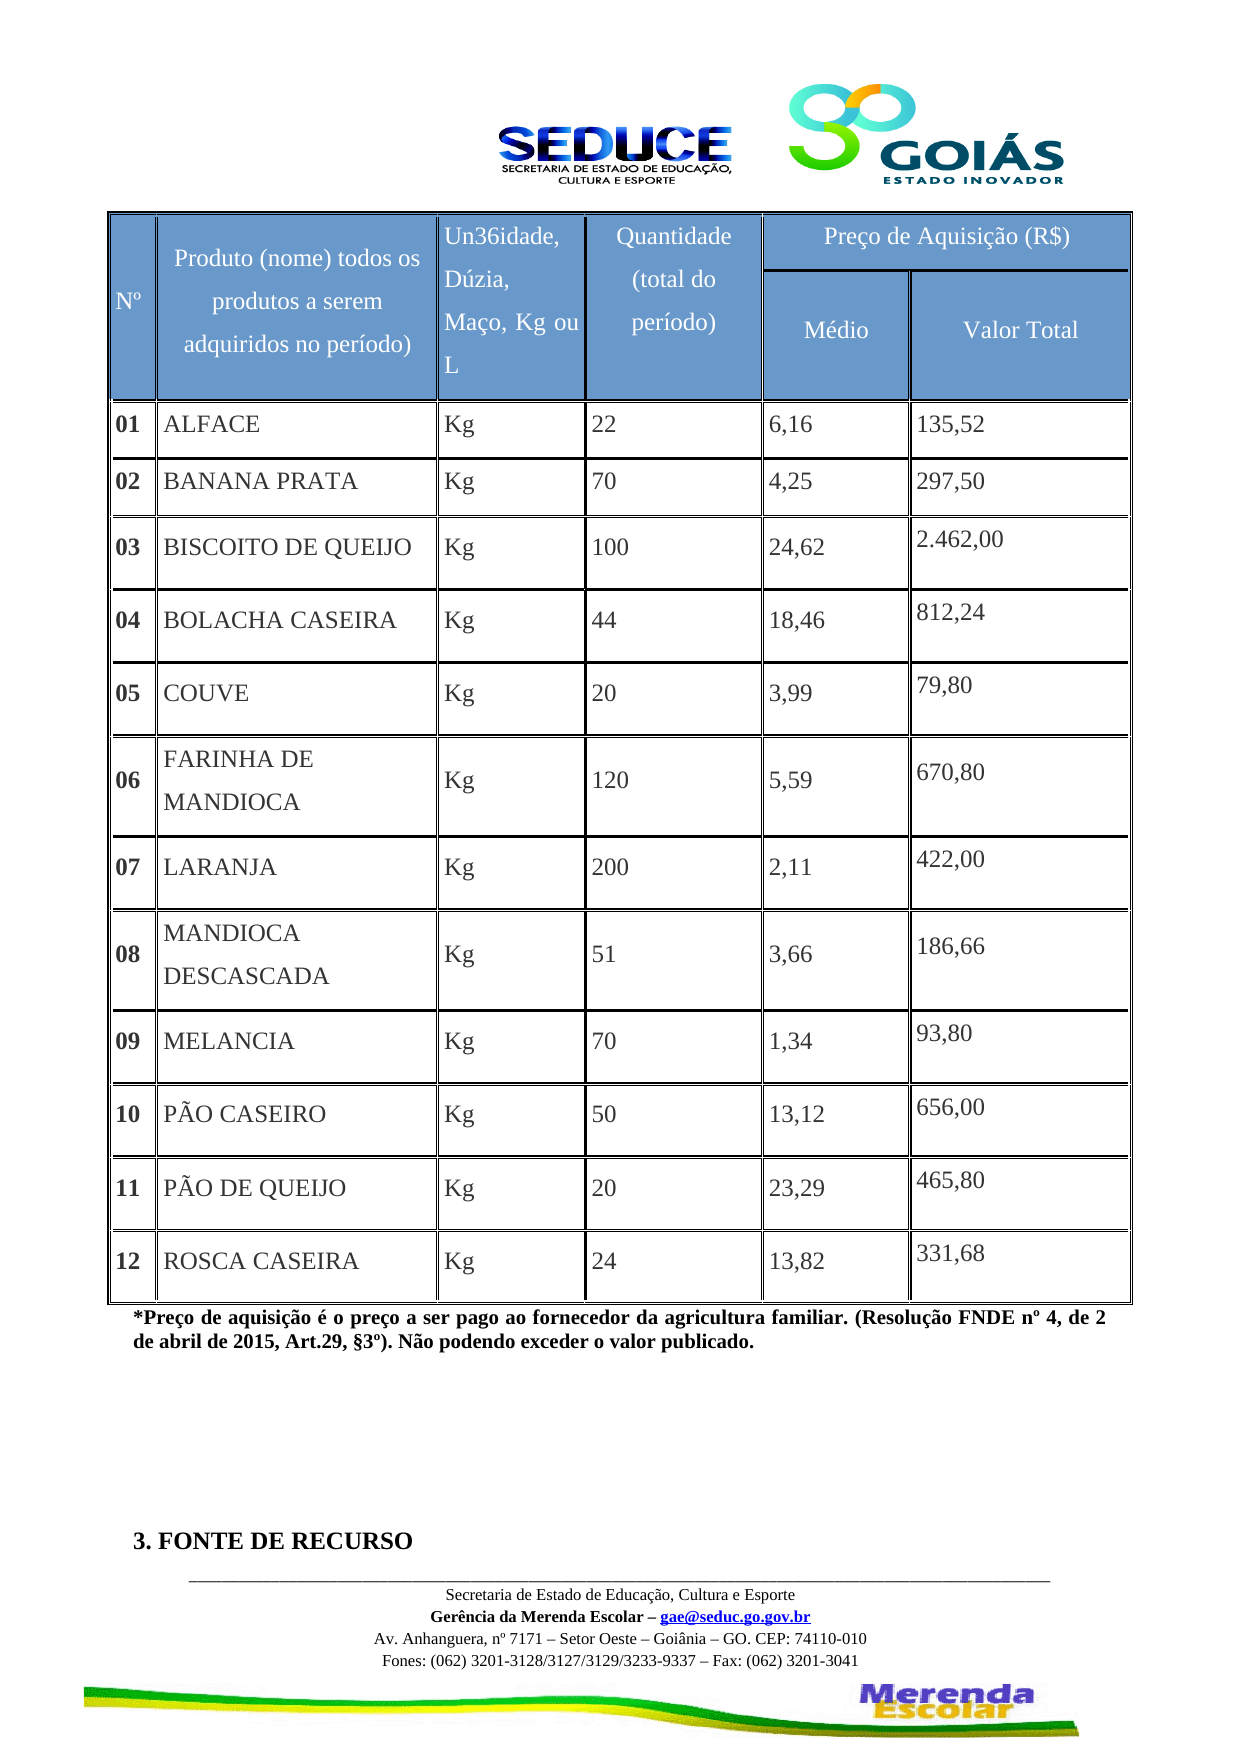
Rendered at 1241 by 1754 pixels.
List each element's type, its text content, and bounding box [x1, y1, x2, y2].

table_cell Kg [439, 403, 584, 457]
table_cell MANDIOCA DESCASCADA [158, 912, 436, 1009]
text *Preço de aquisição é o preço a ser pago ao fornecedor da agricultura familiar. (Resolução FNDE nº 4, de 2 de abril de 2015, Art.29, §3º). Não podendo exceder o valor publicado. [133, 1305, 1107, 1353]
table_cell 100 [587, 518, 761, 588]
table_cell 70 [587, 1012, 761, 1082]
table_cell FARINHA DE MANDIOCA [158, 738, 436, 835]
table_cell 465,80 [912, 1155, 1130, 1229]
table_cell 93,80 [912, 1009, 1130, 1082]
table_cell 05 [111, 661, 155, 734]
table_cell 13,82 [763, 1229, 910, 1302]
table_cell Kg [439, 912, 584, 1009]
table_cell Médio [764, 272, 908, 399]
table_cell BANANA PRATA [158, 460, 436, 514]
table_cell 44 [587, 591, 761, 661]
table_cell COUVE [158, 664, 436, 734]
table_cell MELANCIA [158, 1012, 436, 1082]
table_header Preço de Aquisição (R$) [763, 215, 1130, 269]
table_cell 24 [585, 1232, 762, 1302]
table_cell 23,29 [764, 1159, 908, 1229]
table_cell 4,25 [764, 460, 908, 514]
table_cell 186,66 [912, 908, 1130, 1009]
table_cell 70 [587, 460, 761, 514]
table_cell 1,34 [764, 1012, 908, 1082]
table_cell 20 [587, 664, 761, 734]
table_cell Kg [439, 738, 584, 835]
table_header Produto (nome) todos os produtos a serem adquiridos no período) [157, 215, 438, 399]
table_cell 08 [111, 908, 155, 1009]
text 3. FONTE DE RECURSO [133, 1526, 1107, 1555]
table_cell 297,50 [912, 457, 1130, 514]
table_cell BISCOITO DE QUEIJO [158, 518, 436, 588]
table_cell 120 [587, 738, 761, 835]
table_cell 09 [111, 1009, 155, 1082]
table_cell Kg [439, 1159, 584, 1229]
table_cell 24,62 [764, 518, 908, 588]
table_cell Kg [439, 518, 584, 588]
table_cell Kg [439, 1086, 584, 1155]
table_cell 06 [111, 734, 155, 835]
table_cell 50 [587, 1086, 761, 1155]
table_cell ALFACE [158, 403, 436, 457]
table_cell 3,99 [764, 664, 908, 734]
picture [477, 73, 1108, 211]
table_cell 331,68 [910, 1229, 1131, 1302]
table_cell 6,16 [764, 403, 908, 457]
table_cell 5,59 [764, 738, 908, 835]
table_cell 20 [587, 1159, 761, 1229]
table_cell 3,66 [764, 912, 908, 1009]
table_cell 200 [587, 838, 761, 908]
table_cell 18,46 [764, 591, 908, 661]
table_cell PÃO CASEIRO [158, 1086, 436, 1155]
table_cell Kg [439, 664, 584, 734]
table_cell Kg [438, 1232, 585, 1302]
table_cell 2.462,00 [912, 515, 1130, 588]
table_cell 51 [587, 912, 761, 1009]
table_cell 03 [111, 515, 155, 588]
table_cell Kg [439, 460, 584, 514]
table_header Nº [111, 215, 157, 399]
table_cell BOLACHA CASEIRA [158, 591, 436, 661]
table_cell Valor Total [912, 269, 1130, 399]
table_cell 07 [111, 835, 155, 908]
table_cell Kg [439, 591, 584, 661]
table_cell 04 [109, 588, 155, 661]
table_cell 13,12 [764, 1086, 908, 1155]
table_cell Kg [439, 1012, 584, 1082]
table_cell 11 [111, 1155, 155, 1229]
table_cell 22 [587, 403, 761, 457]
table_cell 12 [109, 1229, 157, 1302]
table_cell LARANJA [158, 838, 436, 908]
table_cell Kg [439, 838, 584, 908]
table_cell 135,52 [912, 399, 1130, 457]
table_cell PÃO DE QUEIJO [158, 1159, 436, 1229]
table_cell 2,11 [764, 838, 908, 908]
table_cell 422,00 [912, 835, 1130, 908]
table_cell 670,80 [912, 734, 1130, 835]
table_header Quantidade (total do período) [585, 215, 762, 399]
table_cell 10 [111, 1082, 155, 1155]
table_cell ROSCA CASEIRA [157, 1232, 438, 1302]
table_cell 656,00 [912, 1082, 1130, 1155]
table_cell 79,80 [912, 661, 1130, 734]
table_cell 812,24 [912, 588, 1131, 661]
table_cell 02 [111, 457, 155, 514]
table_cell 01 [111, 399, 155, 457]
table_header Un36idade, Dúzia, Maço, Kg ou L [438, 213, 585, 399]
